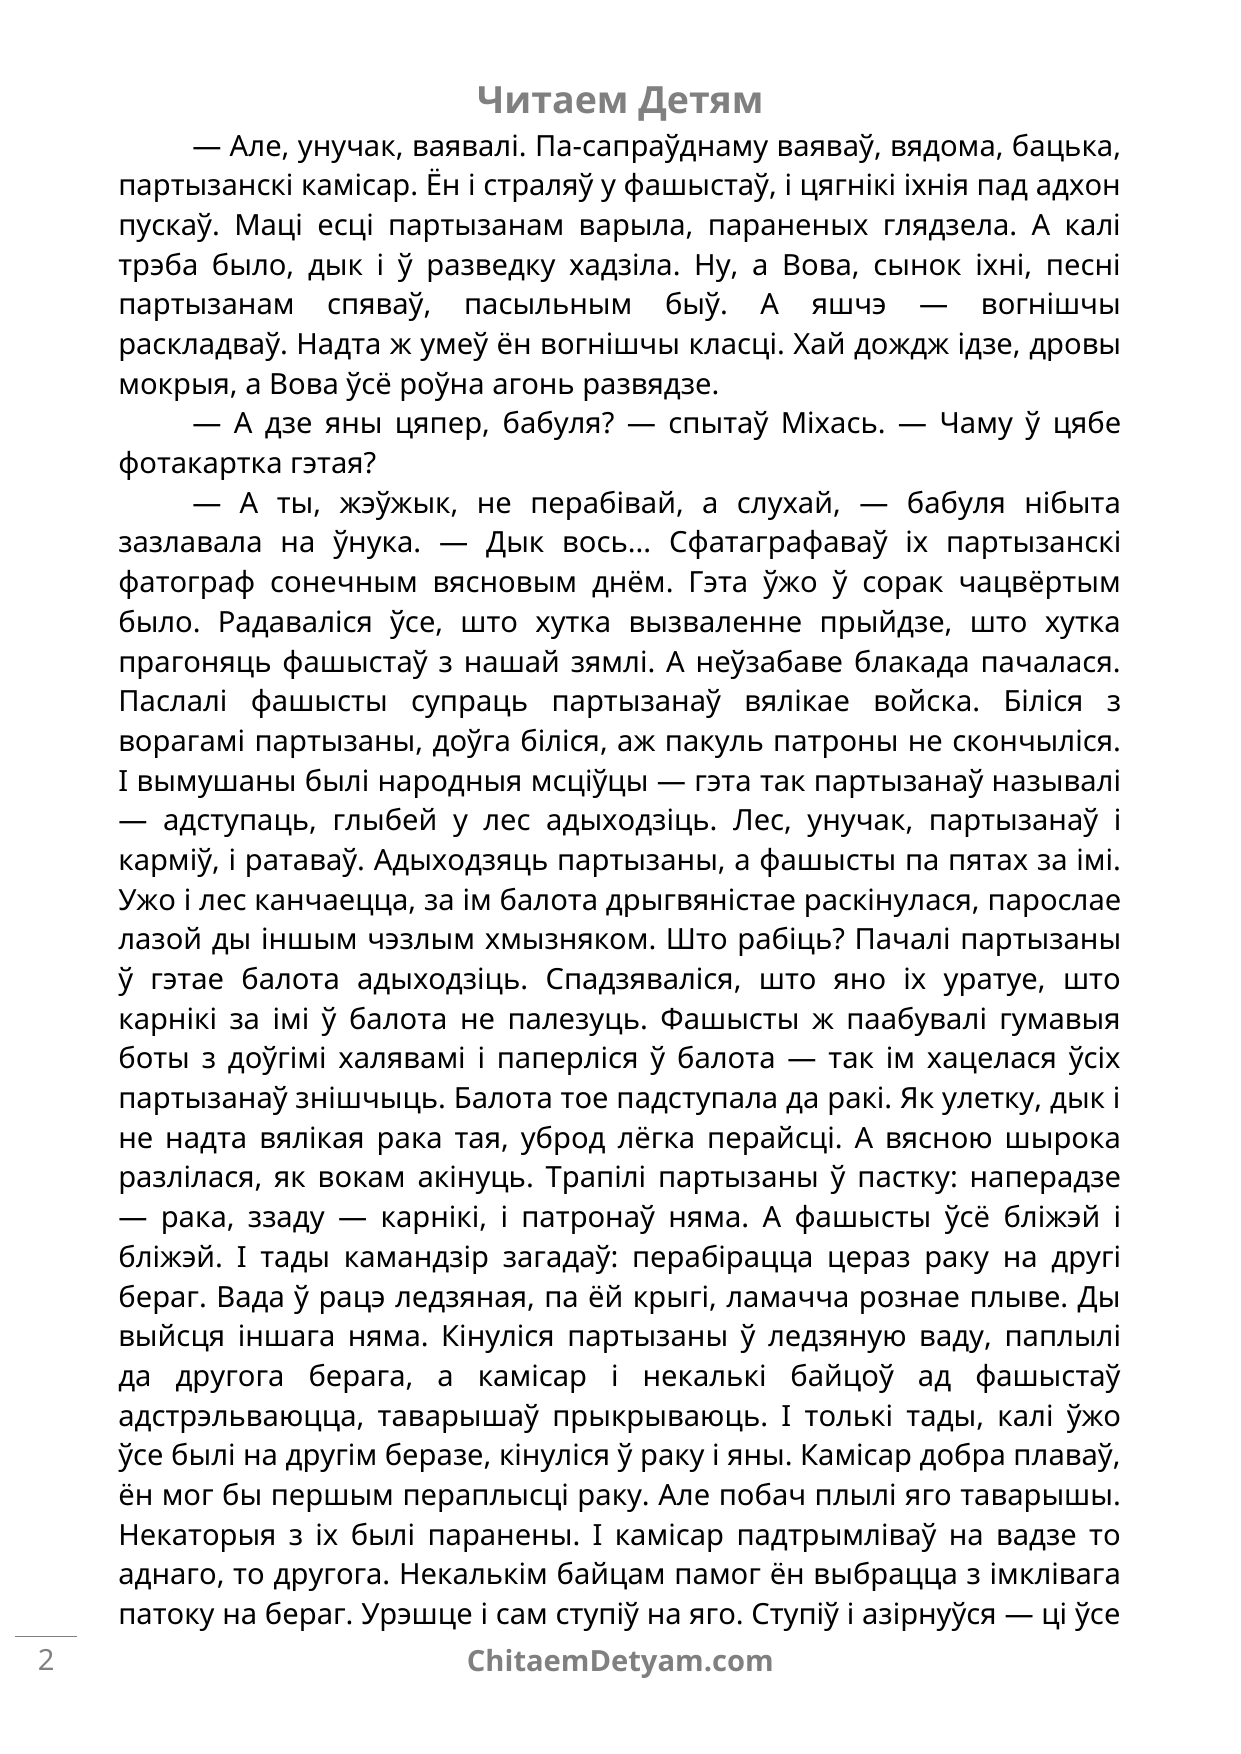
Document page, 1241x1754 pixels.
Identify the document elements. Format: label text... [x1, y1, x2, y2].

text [118, 482, 1122, 1633]
text — Але, унучак, ваявалі. Па-сапраўднаму ваяваў, вядома, бацька, партызанскі камісар. Ён і страляў у фашыстаў, і цягнікі іхнія пад адхон пускаў. Маці есці партызанам варыла, параненых глядзела. А калі трэба было, дык і ў разведку хадзіла. Ну, а Вова, сынок іхні, песні партызанам спяваў, пасыльным быў. А яшчэ — вогнішчы раскладваў. Надта ж умеў ён вогнішчы класці. Хай дождж ідзе, дровы мокрыя, а Вова ўсё роўна агонь развядзе. [118, 125, 1122, 403]
text — А дзе яны цяпер, бабуля? — спытаў Міхась. — Чаму ў цябе фотакартка гэтая? [118, 403, 1122, 482]
